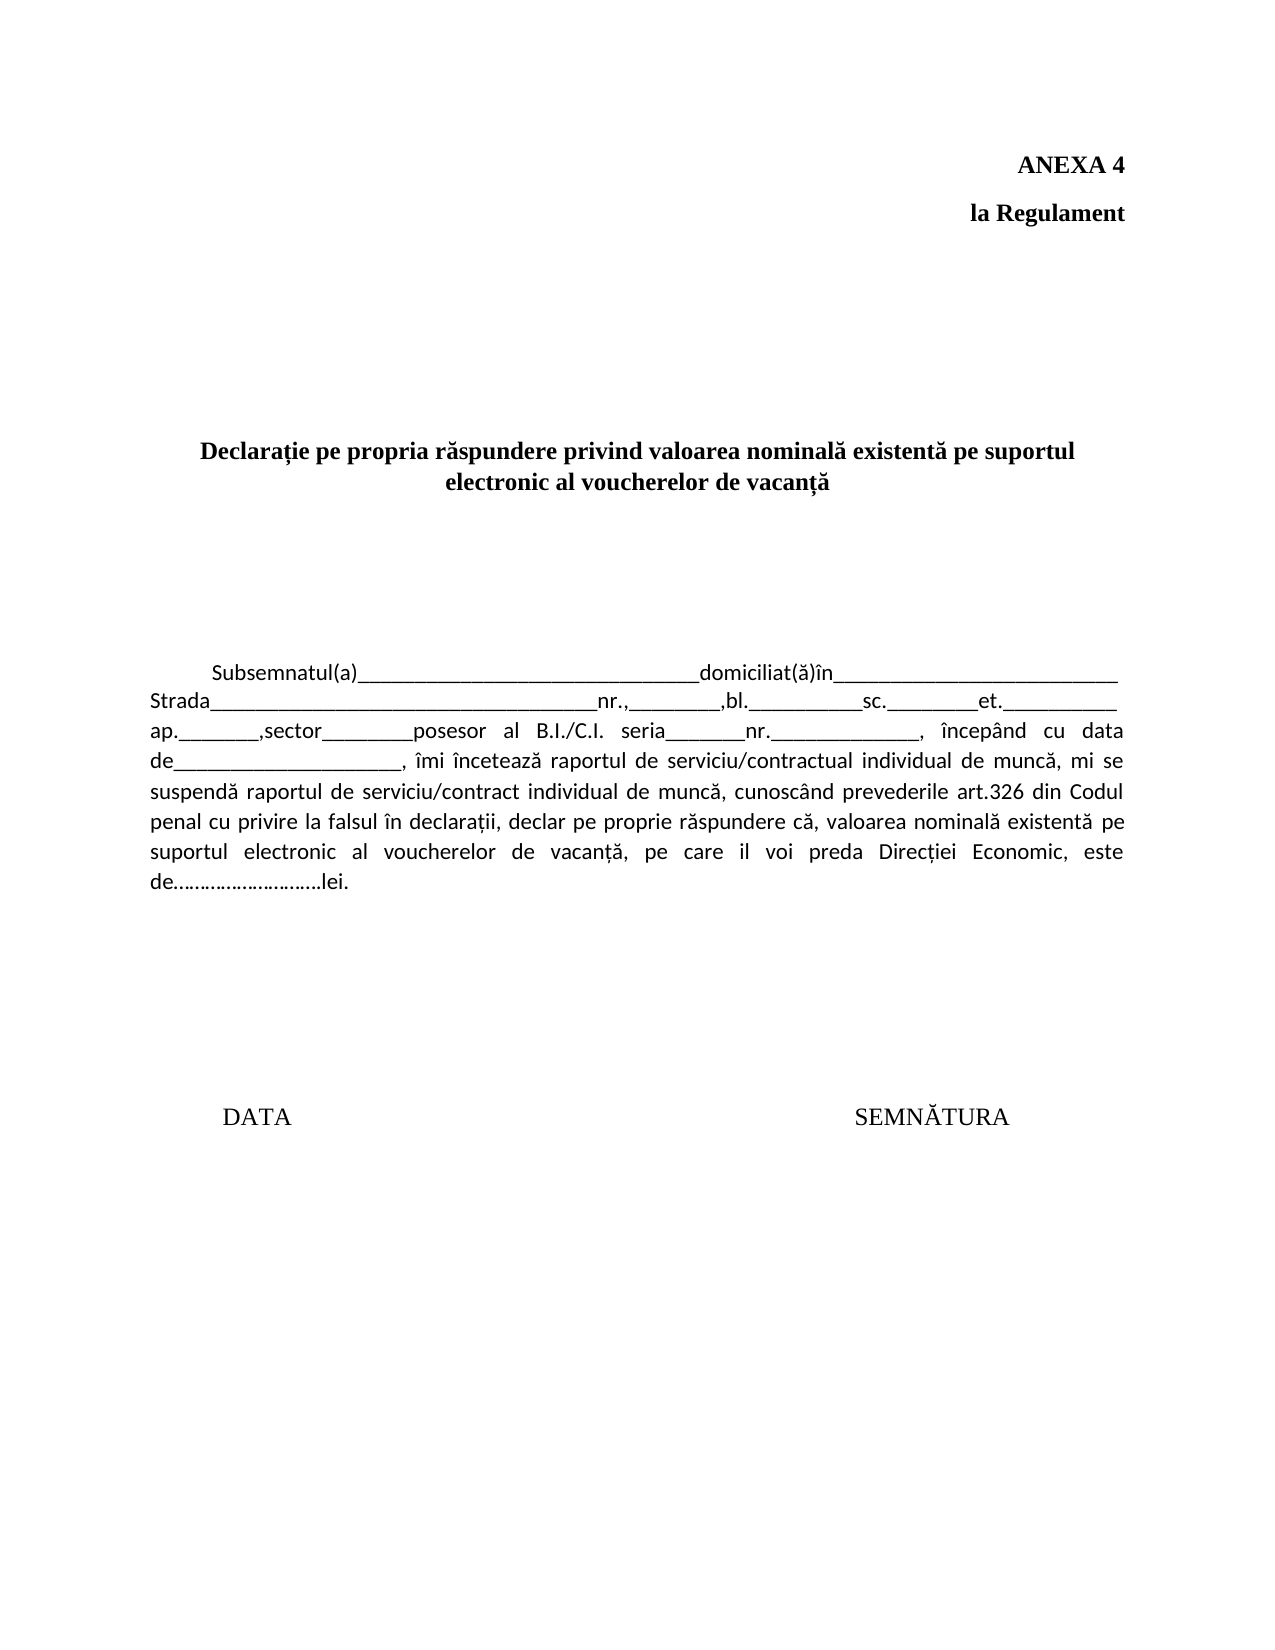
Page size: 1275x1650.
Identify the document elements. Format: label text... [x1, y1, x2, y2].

text Declarație pe propria răspundere privind valoarea nominală existentă pe suportul electronic al voucherelor de vacanță [150, 436, 1125, 496]
text ANEXA 4 [150, 150, 1125, 179]
text la Regulament [150, 198, 1125, 226]
text Subsemnatul(a)______________________________domiciliat(ă)în_________________________ [150, 658, 1125, 686]
text DATA SEMNĂTURA [150, 1102, 1125, 1131]
text Strada__________________________________nr.,________,bl.__________sc.________et.__________ ap._______,sector________posesor al B.I./C.I. seria_______nr._____________, începând cu data de____________________, îmi încetează raportul de serviciu/contractual individual de muncă, mi se suspendă raportul de serviciu/contract individual de muncă, cunoscând prevederile art.326 din Codul penal cu privire la falsul în declarații, declar pe proprie răspundere că, valoarea nominală existentă pe suportul electronic al voucherelor de vacanță, pe care il voi preda Direcției Economic, este de……………………….lei. [150, 686, 1125, 895]
